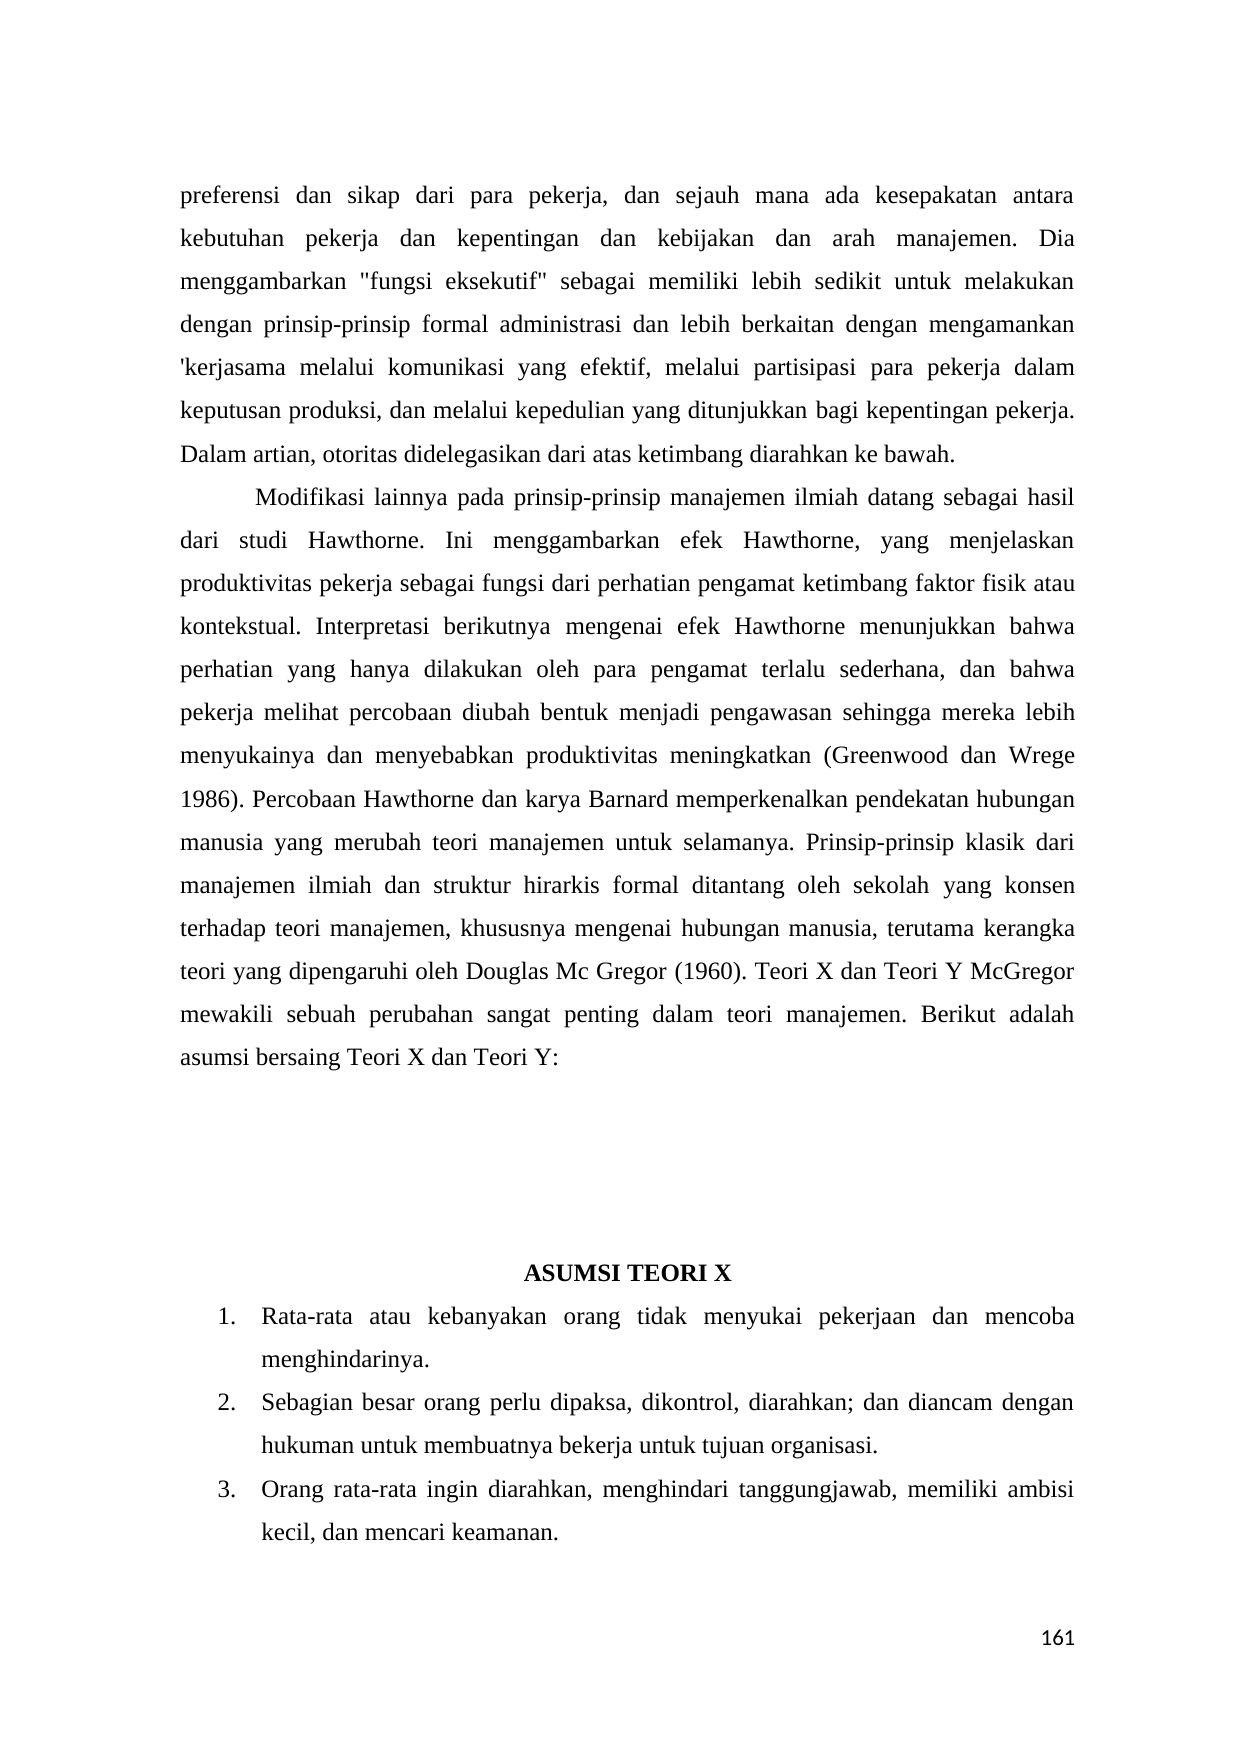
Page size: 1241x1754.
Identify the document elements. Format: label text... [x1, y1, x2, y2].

text Modifikasi lainnya pada prinsip-prinsip manajemen ilmiah datang sebagai hasil dari studi Hawthorne. Ini menggambarkan efek Hawthorne, yang menjelaskan produktivitas pekerja sebagai fungsi dari perhatian pengamat ketimbang faktor fisik atau kontekstual. Interpretasi berikutnya mengenai efek Hawthorne menunjukkan bahwa perhatian yang hanya dilakukan oleh para pengamat terlalu sederhana, dan bahwa pekerja melihat percobaan diubah bentuk menjadi pengawasan sehingga mereka lebih menyukainya dan menyebabkan produktivitas meningkatkan (Greenwood dan Wrege 1986). Percobaan Hawthorne dan karya Barnard memperkenalkan pendekatan hubungan manusia yang merubah teori manajemen untuk selamanya. Prinsip-prinsip klasik dari manajemen ilmiah dan struktur hirarkis formal ditantang oleh sekolah yang konsen terhadap teori manajemen, khususnya mengenai hubungan manusia, terutama kerangka teori yang dipengaruhi oleh Douglas Mc Gregor (1960). Teori X dan Teori Y McGregor mewakili sebuah perubahan sangat penting dalam teori manajemen. Berikut adalah asumsi bersaing Teori X dan Teori Y: [180, 482, 1075, 1071]
text ASUMSI TEORI X [180, 1258, 1075, 1287]
list Rata-rata atau kebanyakan orang tidak menyukai pekerjaan dan mencoba menghindarinya. [217, 1301, 1075, 1373]
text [180, 180, 1075, 467]
list Sebagian besar orang perlu dipaksa, dikontrol, diarahkan; dan diancam dengan hukuman untuk membuatnya bekerja untuk tujuan organisasi. [217, 1387, 1075, 1459]
list Orang rata-rata ingin diarahkan, menghindari tanggungjawab, memiliki ambisi kecil, dan mencari keamanan. [217, 1474, 1075, 1546]
